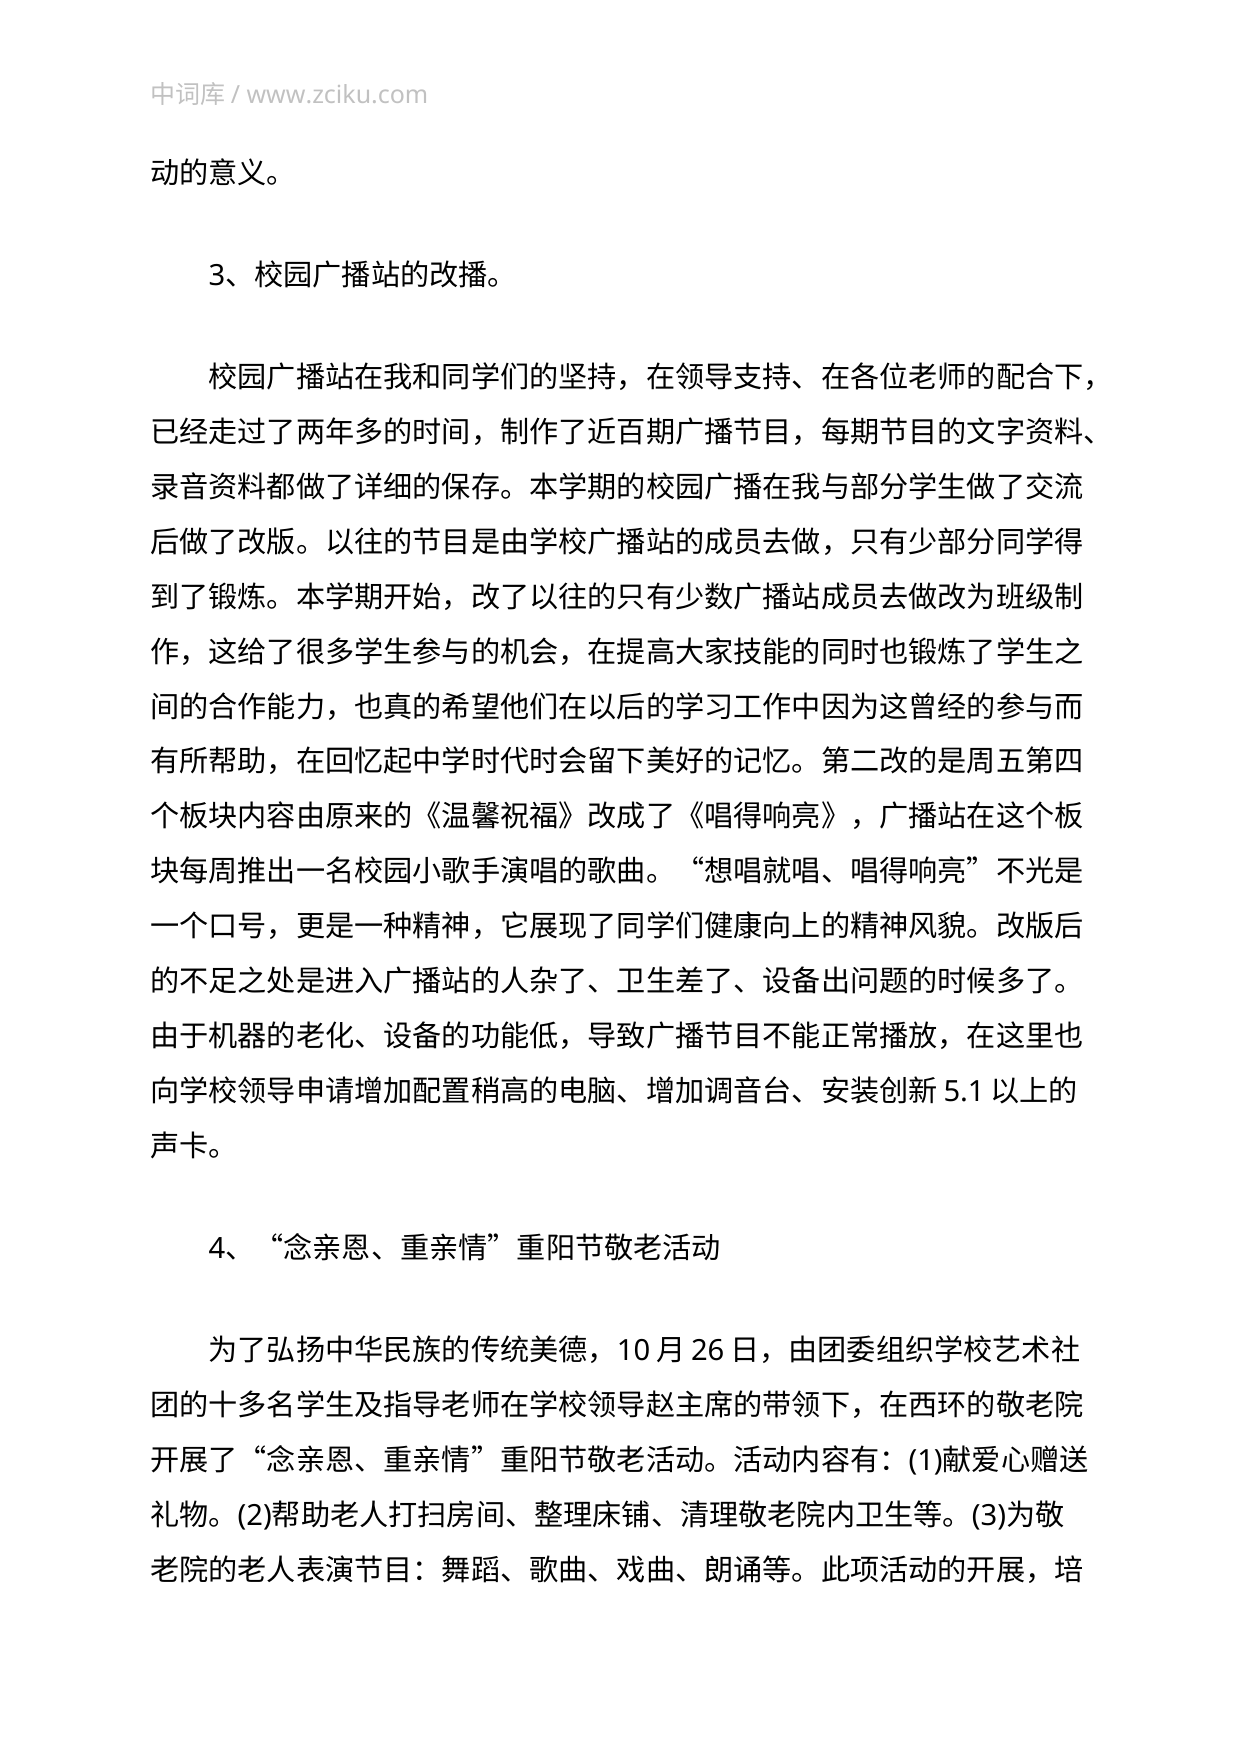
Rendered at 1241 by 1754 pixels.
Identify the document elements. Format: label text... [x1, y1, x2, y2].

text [150, 150, 1090, 192]
text 3、校园广播站的改播。 [150, 252, 1090, 294]
text 4、“念亲恩、重亲情”重阳节敬老活动 [150, 1224, 1090, 1267]
text 校园广播站在我和同学们的坚持，在领导支持、在各位老师的配合下，已经走过了两年多的时间，制作了近百期广播节目，每期节目的文字资料、录音资料都做了详细的保存。本学期的校园广播在我与部分学生做了交流后做了改版。以往的节目是由学校广播站的成员去做，只有少部分同学得到了锻炼。本学期开始，改了以往的只有少数广播站成员去做改为班级制作，这给了很多学生参与的机会，在提高大家技能的同时也锻炼了学生之间的合作能力，也真的希望他们在以后的学习工作中因为这曾经的参与而有所帮助，在回忆起中学时代时会留下美好的记忆。第二改的是周五第四个板块内容由原来的《温馨祝福》改成了《唱得响亮》，广播站在这个板块每周推出一名校园小歌手演唱的歌曲。“想唱就唱、唱得响亮”不光是一个口号，更是一种精神，它展现了同学们健康向上的精神风貌。改版后的不足之处是进入广播站的人杂了、卫生差了、设备出问题的时候多了。由于机器的老化、设备的功能低，导致广播节目不能正常播放，在这里也向学校领导申请增加配置稍高的电脑、增加调音台、安装创新5.1以上的声卡。 [150, 354, 1090, 1165]
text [150, 1326, 1090, 1588]
